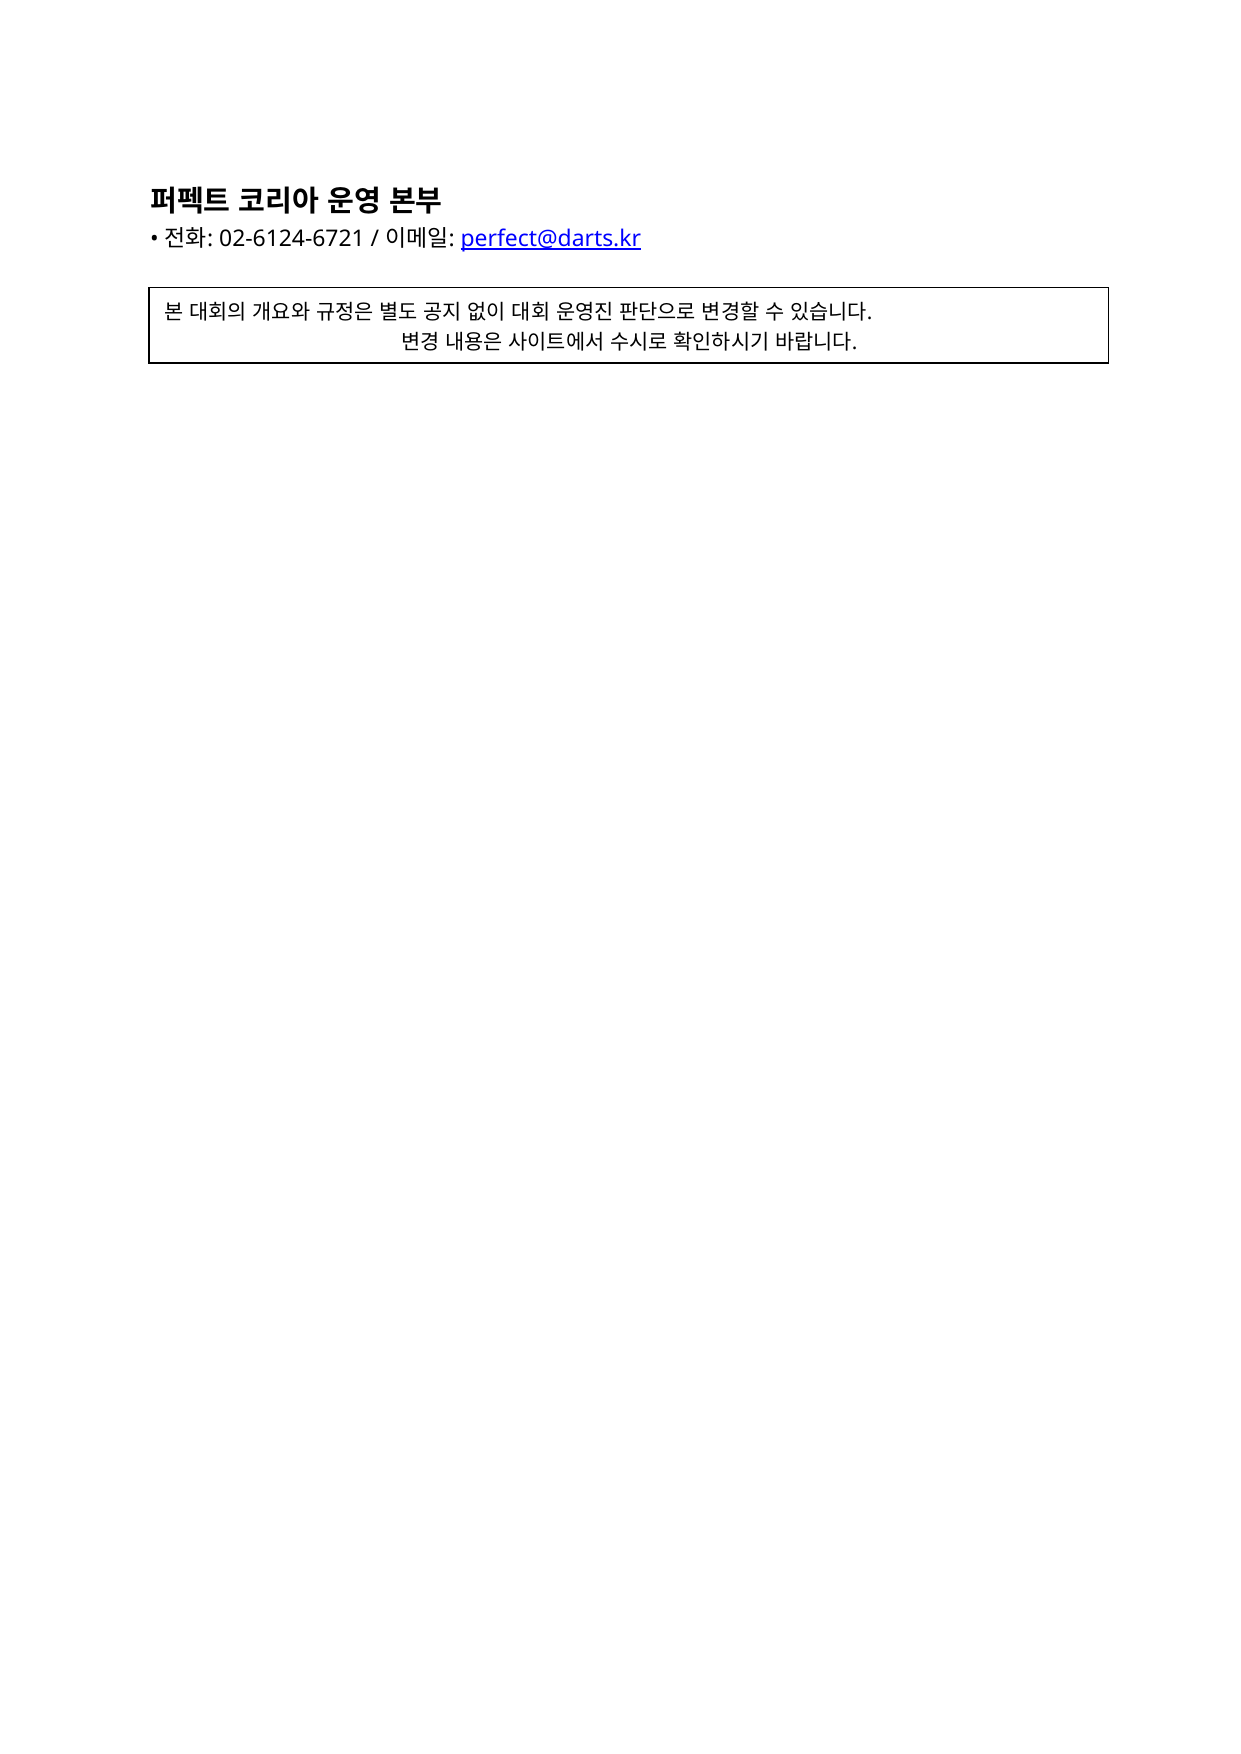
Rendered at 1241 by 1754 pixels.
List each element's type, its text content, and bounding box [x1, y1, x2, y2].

text • 전화: 02-6124-6721 / 이메일: perfect@darts.kr [150, 219, 1090, 253]
text 퍼펙트 코리아 운영 본부 [150, 177, 1090, 219]
